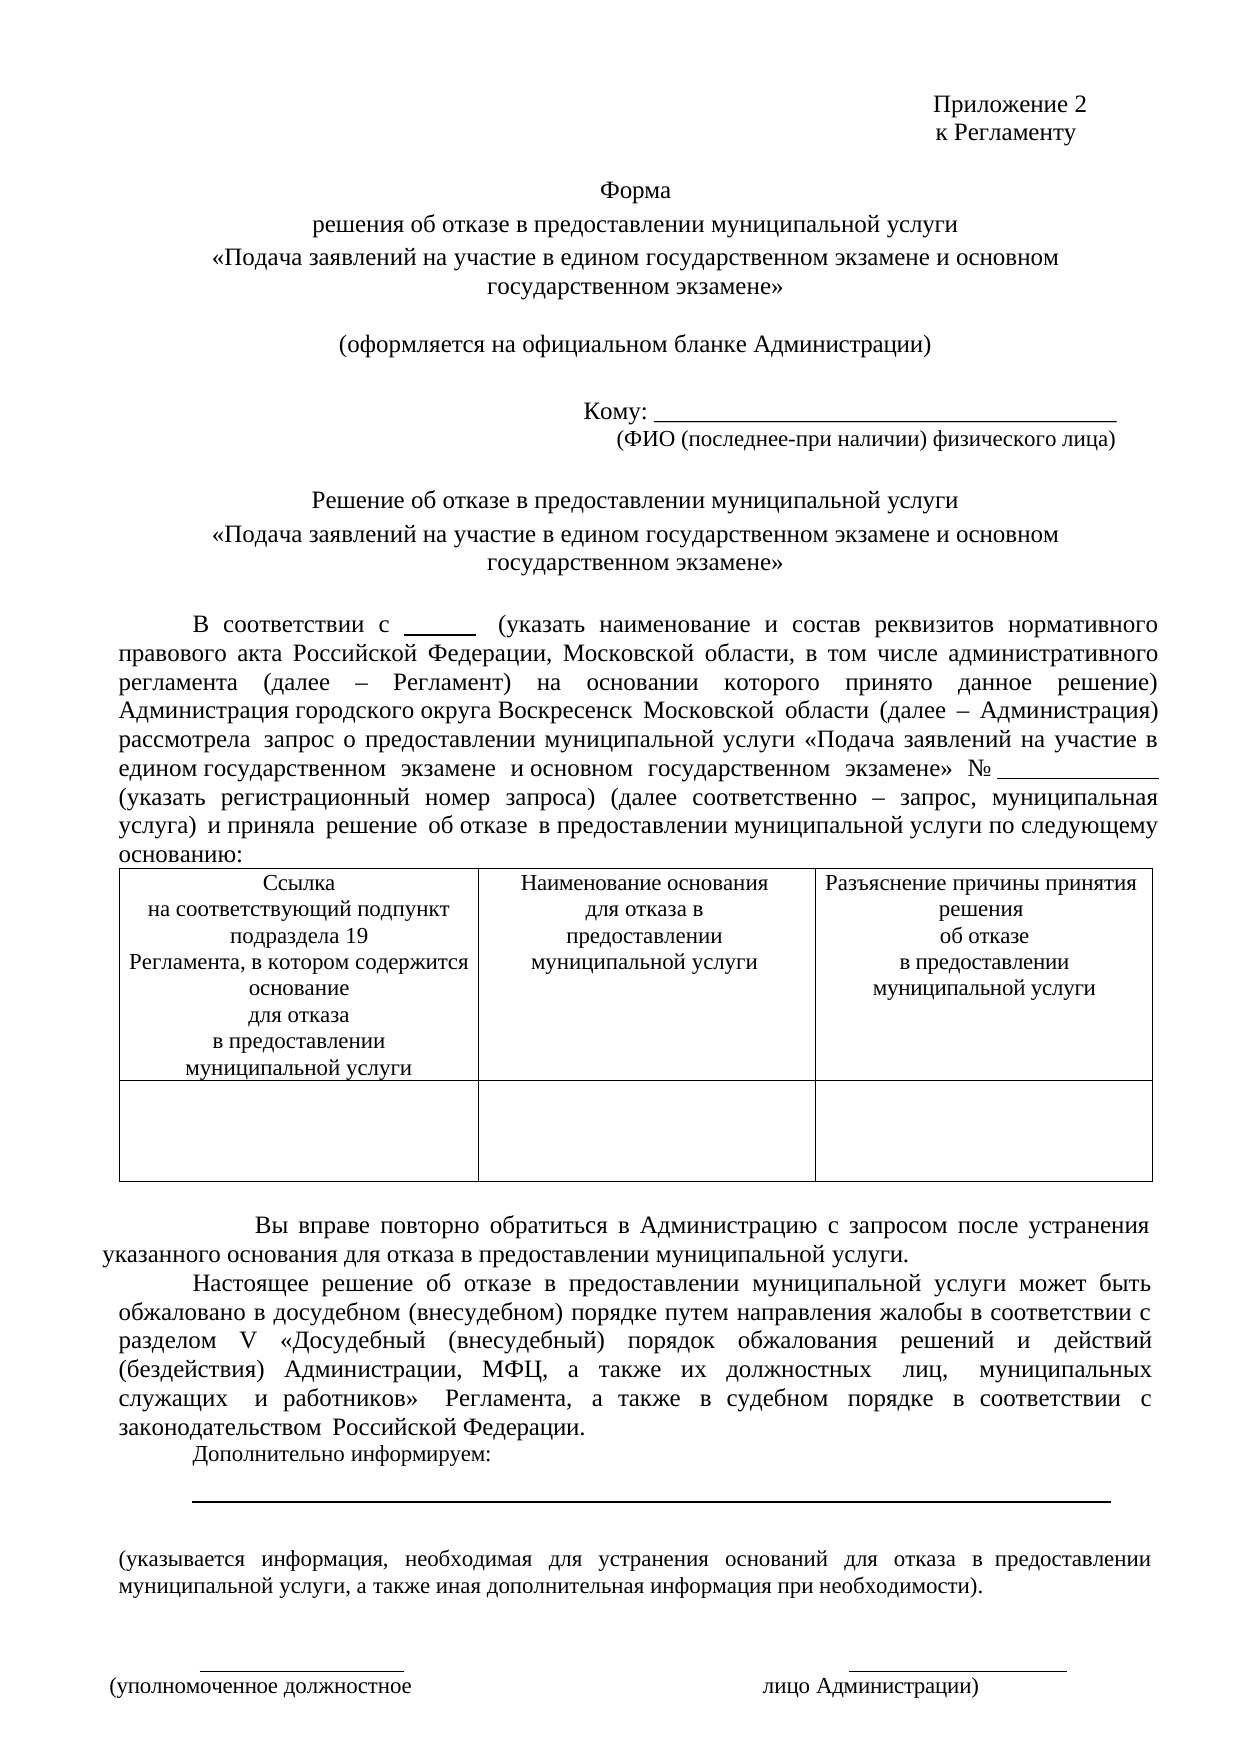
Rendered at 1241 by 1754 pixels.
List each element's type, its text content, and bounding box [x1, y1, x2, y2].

text «Подача заявлений на участие в едином государственном экзамене и основном государственном экзамене» [144, 519, 1126, 576]
text (уполномоченное должностное лицо Администрации) [763, 1653, 1169, 1699]
text «Подача заявлений на участие в едином государственном экзамене и основном государственном экзамене» [144, 242, 1126, 300]
table_header Ссылка на соответствующий подпункт подраздела 19 Регламента, в котором содержится основание для отказа в предоставлении муниципальной услуги [120, 869, 478, 1080]
text решения об отказе в предоставлении муниципальной услуги [102, 209, 1168, 237]
text Решение об отказе в предоставлении муниципальной услуги [102, 485, 1168, 514]
text (ФИО (последнее-при наличии) физического лица) [102, 425, 1116, 451]
text Кому: _____________________________________ [102, 396, 1116, 425]
table_cell [816, 1081, 1152, 1181]
text Настоящее решение об отказе в предоставлении муниципальной услуги может быть обжаловано в досудебном (внесудебном) порядке путем направления жалобы в соответствии с разделом V «Досудебный (внесудебный) порядок обжалования решений и действий (бездействия) Администрации, МФЦ, а также их должностных лиц, муниципальных служащих и работников» Регламента, а также в судебном порядке в соответствии с законодательством Российской Федерации. [118, 1268, 1152, 1440]
text Вы вправе повторно обратиться в Администрацию с запросом после устранения указанного основания для отказа в предоставлении муниципальной услуги. [102, 1210, 1152, 1268]
text Форма [102, 175, 1169, 204]
table_header Разъяснение причины принятия решения об отказе в предоставлении муниципальной услуги [816, 869, 1152, 1080]
text к Регламенту [675, 117, 1087, 146]
table_cell [479, 1081, 815, 1181]
text (указывается информация, необходимая для устранения оснований для отказа в предоставлении муниципальной услуги, а также иная дополнительная информация при необходимости). [118, 1545, 1152, 1598]
text В соответствии с (указать наименование и состав реквизитов нормативного правового акта Российской Федерации, Московской области, в том числе административного регламента (далее – Регламент) на основании которого принято данное решение) Администрация городского округа Воскресенск Московской области (далее – Администрация) рассмотрела запрос о предоставлении муниципальной услуги «Подача заявлений на участие в едином государственном экзамене и основном государственном экзамене» № (указать регистрационный номер запроса) (далее соответственно – запрос, муниципальная услуга) и приняла решение об отказе в предоставлении муниципальной услуги по следующему основанию: [118, 609, 1159, 868]
table_cell [120, 1081, 478, 1181]
text (оформляется на официальном бланке Администрации) [102, 329, 1168, 357]
table_header Наименование основания для отказа в предоставлении муниципальной услуги [479, 869, 815, 1080]
text (уполномоченное должностное лицо Администрации) [102, 1653, 422, 1699]
text Дополнительно информируем: [192, 1440, 1169, 1467]
text Приложение 2 [675, 89, 1087, 117]
